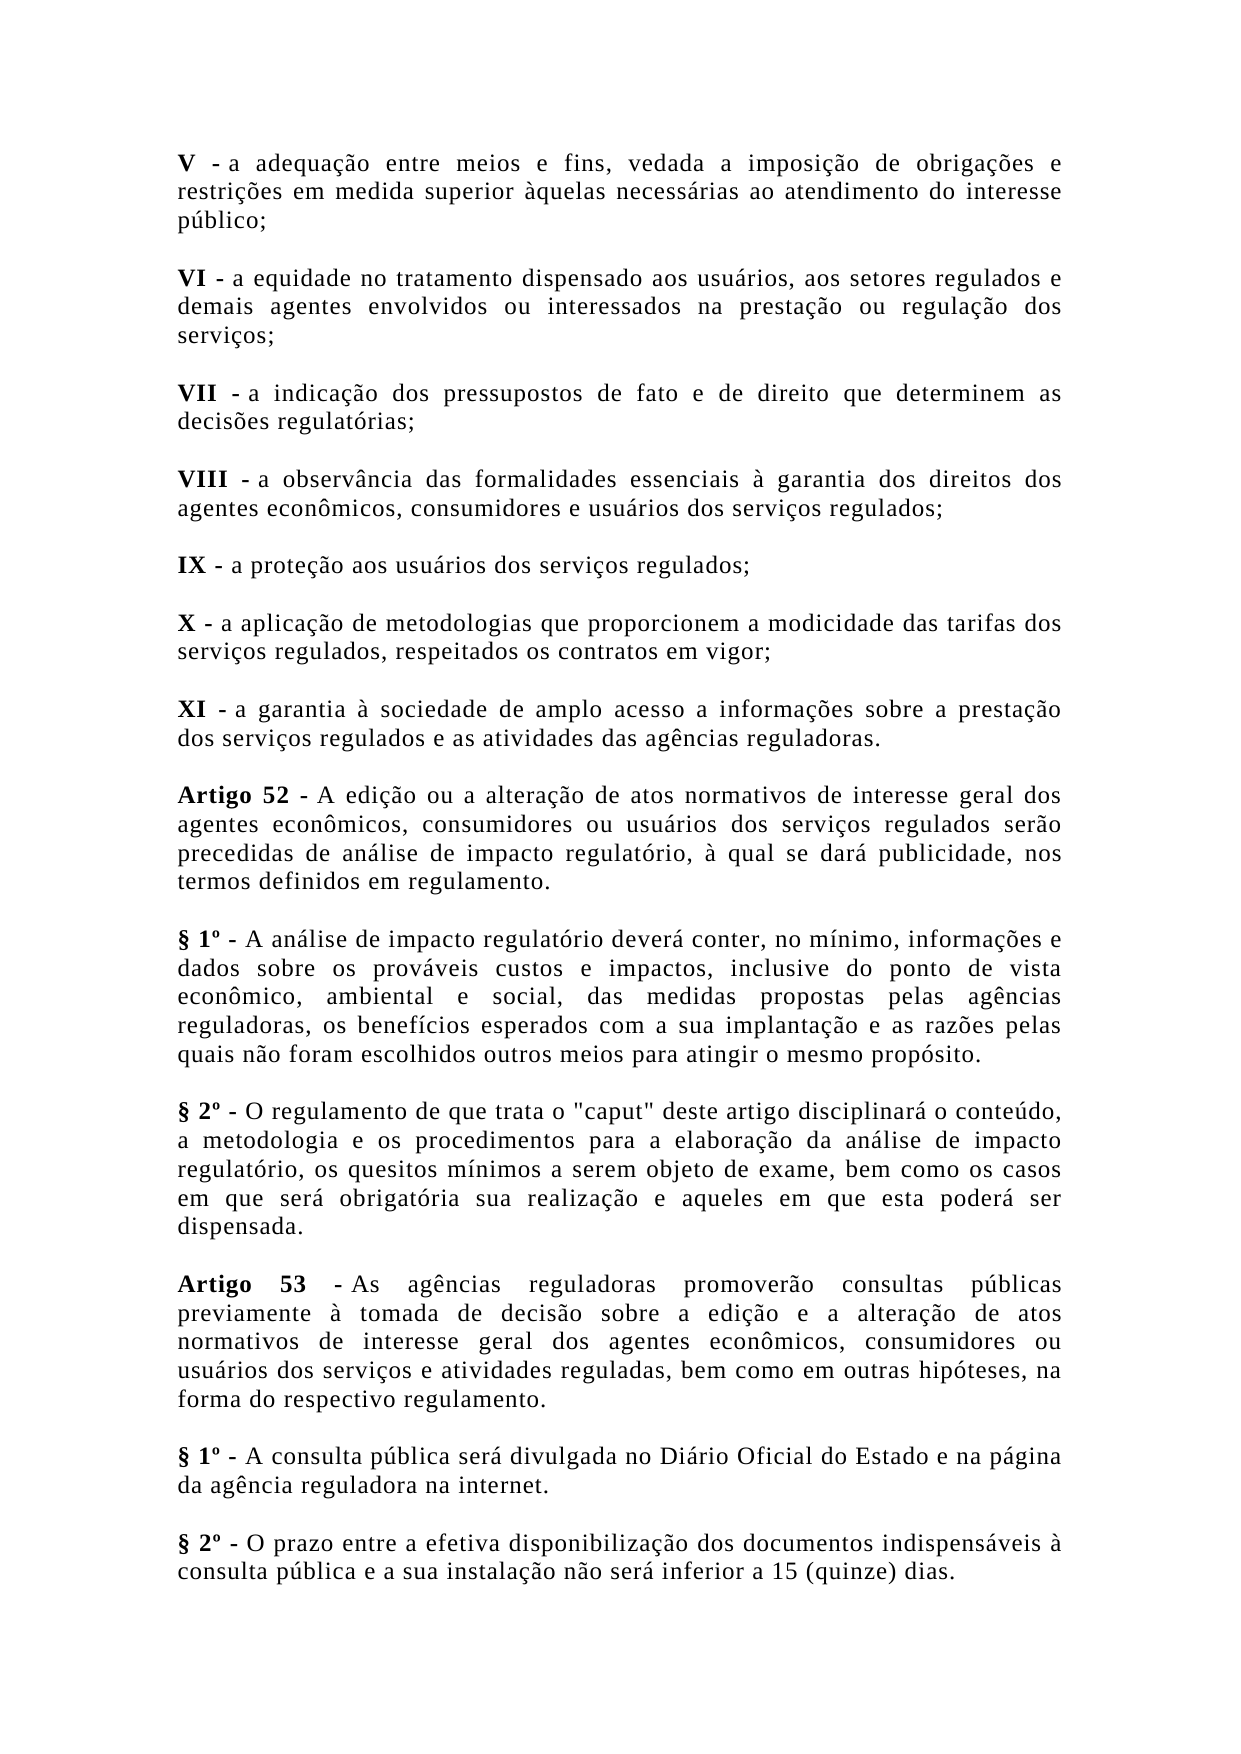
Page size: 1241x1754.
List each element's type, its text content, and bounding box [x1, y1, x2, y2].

text § 2º - O regulamento de que trata o "caput" deste artigo disciplinará o conteúdo, a metodologia e os procedimentos para a elaboração da análise de impacto regulatório, os quesitos mínimos a serem objeto de exame, bem como os casos em que será obrigatória sua realização e aqueles em que esta poderá ser dispensada. [177, 1096, 1063, 1240]
text § 2º - O prazo entre a efetiva disponibilização dos documentos indispensáveis à consulta pública e a sua instalação não será inferior a 15 (quinze) dias. [177, 1528, 1063, 1585]
text Artigo 52 - A edição ou a alteração de atos normativos de interesse geral dos agentes econômicos, consumidores ou usuários dos serviços regulados serão precedidas de análise de impacto regulatório, à qual se dará publicidade, nos termos definidos em regulamento. [177, 780, 1063, 895]
text VII - a indicação dos pressupostos de fato e de direito que determinem as decisões regulatórias; [177, 378, 1063, 435]
text IX - a proteção aos usuários dos serviços regulados; [177, 550, 1063, 579]
text § 1º - A análise de impacto regulatório deverá conter, no mínimo, informações e dados sobre os prováveis custos e impactos, inclusive do ponto de vista econômico, ambiental e social, das medidas propostas pelas agências reguladoras, os benefícios esperados com a sua implantação e as razões pelas quais não foram escolhidos outros meios para atingir o mesmo propósito. [177, 924, 1063, 1068]
text VI - a equidade no tratamento dispensado aos usuários, aos setores regulados e demais agentes envolvidos ou interessados na prestação ou regulação dos serviços; [177, 263, 1063, 349]
text VIII - a observância das formalidades essenciais à garantia dos direitos dos agentes econômicos, consumidores e usuários dos serviços regulados; [177, 464, 1063, 521]
text Artigo 53 - As agências reguladoras promoverão consultas públicas previamente à tomada de decisão sobre a edição e a alteração de atos normativos de interesse geral dos agentes econômicos, consumidores ou usuários dos serviços e atividades reguladas, bem como em outras hipóteses, na forma do respectivo regulamento. [177, 1269, 1063, 1413]
text V - a adequação entre meios e fins, vedada a imposição de obrigações e restrições em medida superior àquelas necessárias ao atendimento do interesse público; [177, 148, 1063, 234]
text § 1º - A consulta pública será divulgada no Diário Oficial do Estado e na página da agência reguladora na internet. [177, 1441, 1063, 1499]
text XI - a garantia à sociedade de amplo acesso a informações sobre a prestação dos serviços regulados e as atividades das agências reguladoras. [177, 694, 1063, 751]
text X - a aplicação de metodologias que proporcionem a modicidade das tarifas dos serviços regulados, respeitados os contratos em vigor; [177, 608, 1063, 665]
